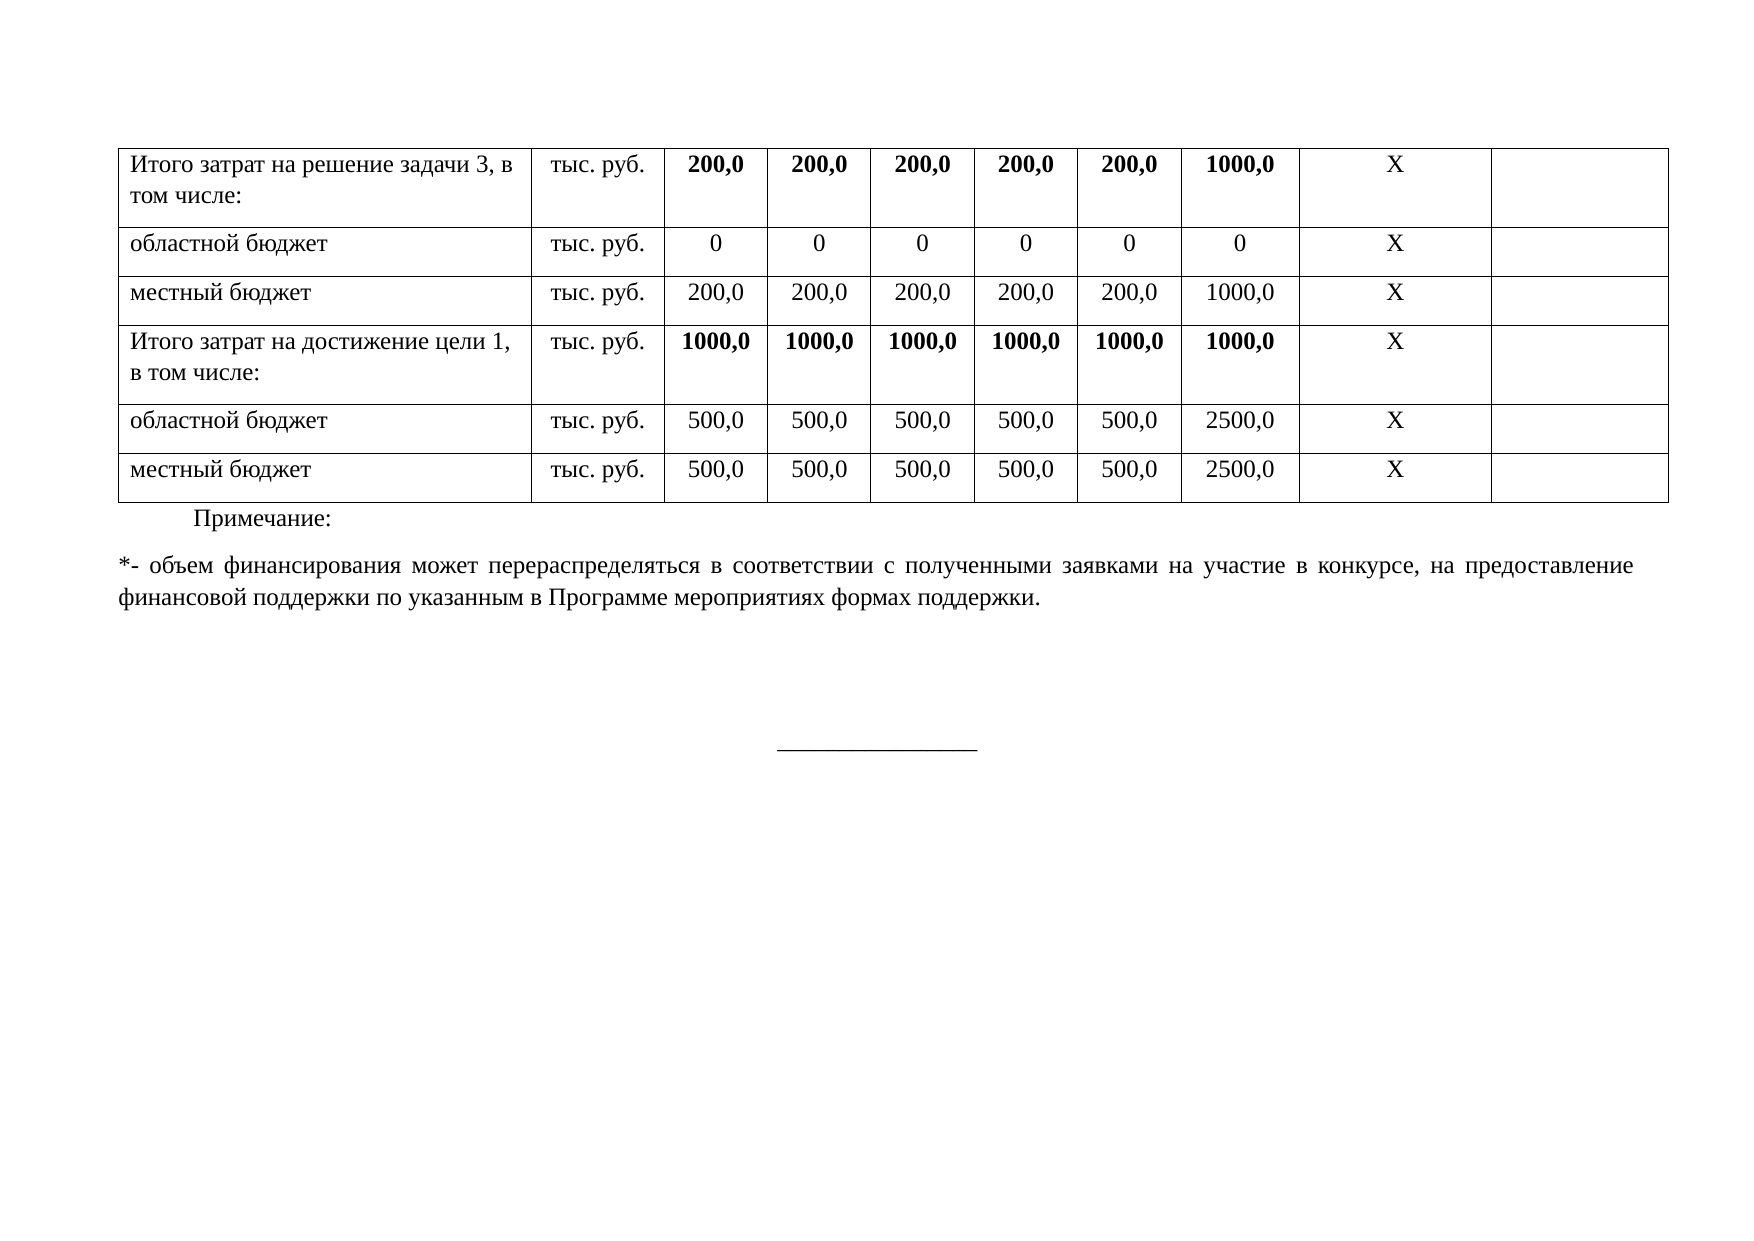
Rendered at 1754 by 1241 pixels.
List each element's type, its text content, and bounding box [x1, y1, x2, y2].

table_cell 500,0 [768, 454, 870, 502]
table_cell областной бюджет [119, 228, 531, 276]
table_cell [1492, 277, 1668, 325]
table_cell [1492, 405, 1668, 453]
table_cell 1000,0 [1078, 326, 1181, 404]
table_cell 500,0 [975, 454, 1077, 502]
table_cell 500,0 [1078, 454, 1181, 502]
table_cell 200,0 [1078, 277, 1181, 325]
table_cell 200,0 [665, 149, 767, 227]
table_cell 200,0 [665, 277, 767, 325]
table_cell 0 [1182, 228, 1299, 276]
table_cell 1000,0 [665, 326, 767, 404]
table_cell 2500,0 [1182, 405, 1299, 453]
table_cell X [1300, 326, 1491, 404]
table_cell 200,0 [975, 149, 1077, 227]
table_cell Итого затрат на решение задачи 3, в том числе: [119, 149, 531, 227]
table_cell тыс. руб. [532, 326, 664, 404]
table_cell 500,0 [1078, 405, 1181, 453]
table_cell 500,0 [665, 454, 767, 502]
table_cell [1492, 454, 1668, 502]
table_cell 1000,0 [871, 326, 974, 404]
table_cell тыс. руб. [532, 405, 664, 453]
table_cell областной бюджет [119, 405, 531, 453]
table_cell 1000,0 [1182, 326, 1299, 404]
table_cell 200,0 [1078, 149, 1181, 227]
text ________________ [118, 725, 1636, 753]
table_cell 1000,0 [1182, 277, 1299, 325]
table_cell тыс. руб. [532, 228, 664, 276]
table_cell X [1300, 228, 1491, 276]
table_cell 1000,0 [768, 326, 870, 404]
table_cell тыс. руб. [532, 149, 664, 227]
table_cell местный бюджет [119, 454, 531, 502]
table_cell 500,0 [975, 405, 1077, 453]
table_cell 0 [871, 228, 974, 276]
table_cell 500,0 [871, 405, 974, 453]
table_cell X [1300, 454, 1491, 502]
table_cell 500,0 [871, 454, 974, 502]
table_cell X [1300, 405, 1491, 453]
table_cell тыс. руб. [532, 454, 664, 502]
table_cell 0 [768, 228, 870, 276]
table_cell 0 [665, 228, 767, 276]
table_cell [1492, 228, 1668, 276]
table_cell 200,0 [975, 277, 1077, 325]
table_cell 2500,0 [1182, 454, 1299, 502]
table_cell 200,0 [768, 149, 870, 227]
table_cell Итого затрат на достижение цели 1, в том числе: [119, 326, 531, 404]
text *- объем финансирования может перераспределяться в соответствии с полученными заявками на участие в конкурсе, на предоставление финансовой поддержки по указанным в Программе мероприятиях формах поддержки. [118, 551, 1636, 610]
text Примечание: [118, 503, 1636, 532]
table_cell [1492, 149, 1668, 227]
table_cell 0 [1078, 228, 1181, 276]
table_cell X [1300, 149, 1491, 227]
table_cell местный бюджет [119, 277, 531, 325]
table_cell 200,0 [871, 149, 974, 227]
table_cell X [1300, 277, 1491, 325]
table_cell 200,0 [871, 277, 974, 325]
table_cell 500,0 [665, 405, 767, 453]
table_cell 200,0 [768, 277, 870, 325]
table_cell 500,0 [768, 405, 870, 453]
table_cell 1000,0 [1182, 149, 1299, 227]
table_cell тыс. руб. [532, 277, 664, 325]
table_cell [1492, 326, 1668, 404]
table_cell 0 [975, 228, 1077, 276]
table_cell 1000,0 [975, 326, 1077, 404]
